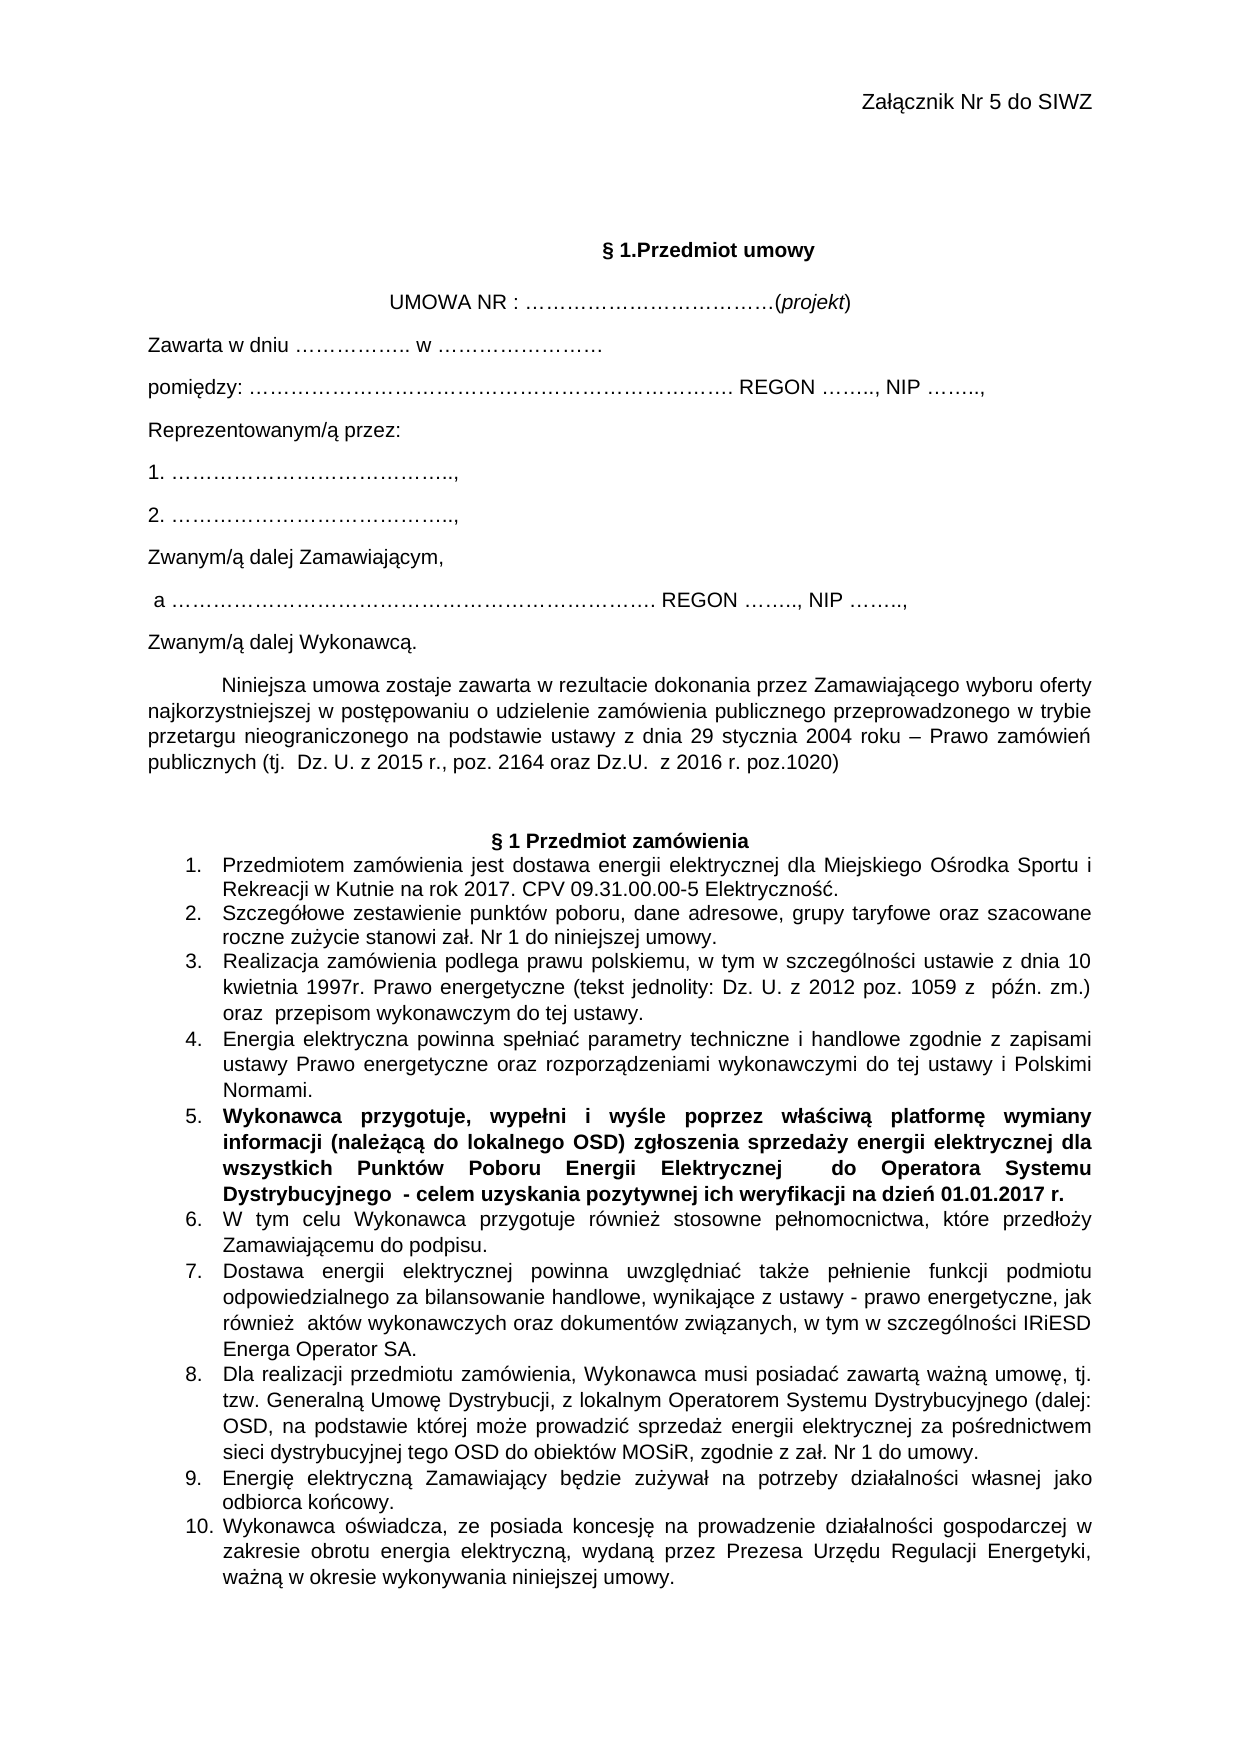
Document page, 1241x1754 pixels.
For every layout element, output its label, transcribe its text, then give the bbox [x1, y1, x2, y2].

list Przedmiotem zamówienia jest dostawa energii elektrycznej dla Miejskiego Ośrodka Sportu i Rekreacji w Kutnie na rok 2017. CPV 09.31.00.00-5 Elektryczność. [185, 853, 1093, 901]
list Realizacja zamówienia podlega prawu polskiemu, w tym w szczególności ustawie z dnia 10 kwietnia 1997r. Prawo energetyczne (tekst jednolity: Dz. U. z 2012 poz. 1059 z późn. zm.) oraz przepisom wykonawczym do tej ustawy. [185, 949, 1093, 1024]
text § 1.Przedmiot umowy [148, 198, 1093, 262]
text § 1 Przedmiot zamówienia [148, 829, 1093, 853]
list Dostawa energii elektrycznej powinna uwzględniać także pełnienie funkcji podmiotu odpowiedzialnego za bilansowanie handlowe, wynikające z ustawy - prawo energetyczne, jak również aktów wykonawczych oraz dokumentów związanych, w tym w szczególności IRiESD Energa Operator SA. [185, 1259, 1093, 1360]
list Wykonawca przygotuje, wypełni i wyśle poprzez właściwą platformę wymiany informacji (należącą do lokalnego OSD) zgłoszenia sprzedaży energii elektrycznej dla wszystkich Punktów Poboru Energii Elektrycznej do Operatora Systemu Dystrybucyjnego - celem uzyskania pozytywnej ich weryfikacji na dzień 01.01.2017 r. [185, 1104, 1093, 1205]
text Załącznik Nr 5 do SIWZ [148, 89, 1093, 114]
text a ……………………………………………………………. REGON …….., NIP …….., [148, 588, 1093, 612]
text Zawarta w dniu …………….. w …………………… [148, 333, 1093, 357]
text Zwanym/ą dalej Zamawiającym, [148, 545, 1093, 569]
text 1. ………………………………….., [148, 460, 1093, 484]
text Zwanym/ą dalej Wykonawcą. [148, 630, 1093, 654]
list Energia elektryczna powinna spełniać parametry techniczne i handlowe zgodnie z zapisami ustawy Prawo energetyczne oraz rozporządzeniami wykonawczymi do tej ustawy i Polskimi Normami. [185, 1026, 1093, 1102]
list Wykonawca oświadcza, ze posiada koncesję na prowadzenie działalności gospodarczej w zakresie obrotu energia elektryczną, wydaną przez Prezesa Urzędu Regulacji Energetyki, ważną w okresie wykonywania niniejszej umowy. [185, 1513, 1093, 1589]
list Energię elektryczną Zamawiający będzie zużywał na potrzeby działalności własnej jako odbiorca końcowy. [185, 1466, 1093, 1513]
list W tym celu Wykonawca przygotuje również stosowne pełnomocnictwa, które przedłoży Zamawiającemu do podpisu. [185, 1207, 1093, 1257]
list Szczegółowe zestawienie punktów poboru, dane adresowe, grupy taryfowe oraz szacowane roczne zużycie stanowi zał. Nr 1 do niniejszej umowy. [185, 901, 1093, 949]
text UMOWA NR : ………………………………(projekt) [148, 290, 1093, 314]
text Niniejsza umowa zostaje zawarta w rezultacie dokonania przez Zamawiającego wyboru oferty najkorzystniejszej w postępowaniu o udzielenie zamówienia publicznego przeprowadzonego w trybie przetargu nieograniczonego na podstawie ustawy z dnia 29 stycznia 2004 roku – Prawo zamówień publicznych (tj. Dz. U. z 2015 r., poz. 2164 oraz Dz.U. z 2016 r. poz.1020) [148, 673, 1093, 774]
list Dla realizacji przedmiotu zamówienia, Wykonawca musi posiadać zawartą ważną umowę, tj. tzw. Generalną Umowę Dystrybucji, z lokalnym Operatorem Systemu Dystrybucyjnego (dalej: OSD, na podstawie której może prowadzić sprzedaż energii elektrycznej za pośrednictwem sieci dystrybucyjnej tego OSD do obiektów MOSiR, zgodnie z zał. Nr 1 do umowy. [185, 1362, 1093, 1464]
text 2. ………………………………….., [148, 503, 1093, 527]
text pomiędzy: ……………………………………………………………. REGON …….., NIP …….., [148, 375, 1093, 399]
text Reprezentowanym/ą przez: [148, 418, 1093, 442]
